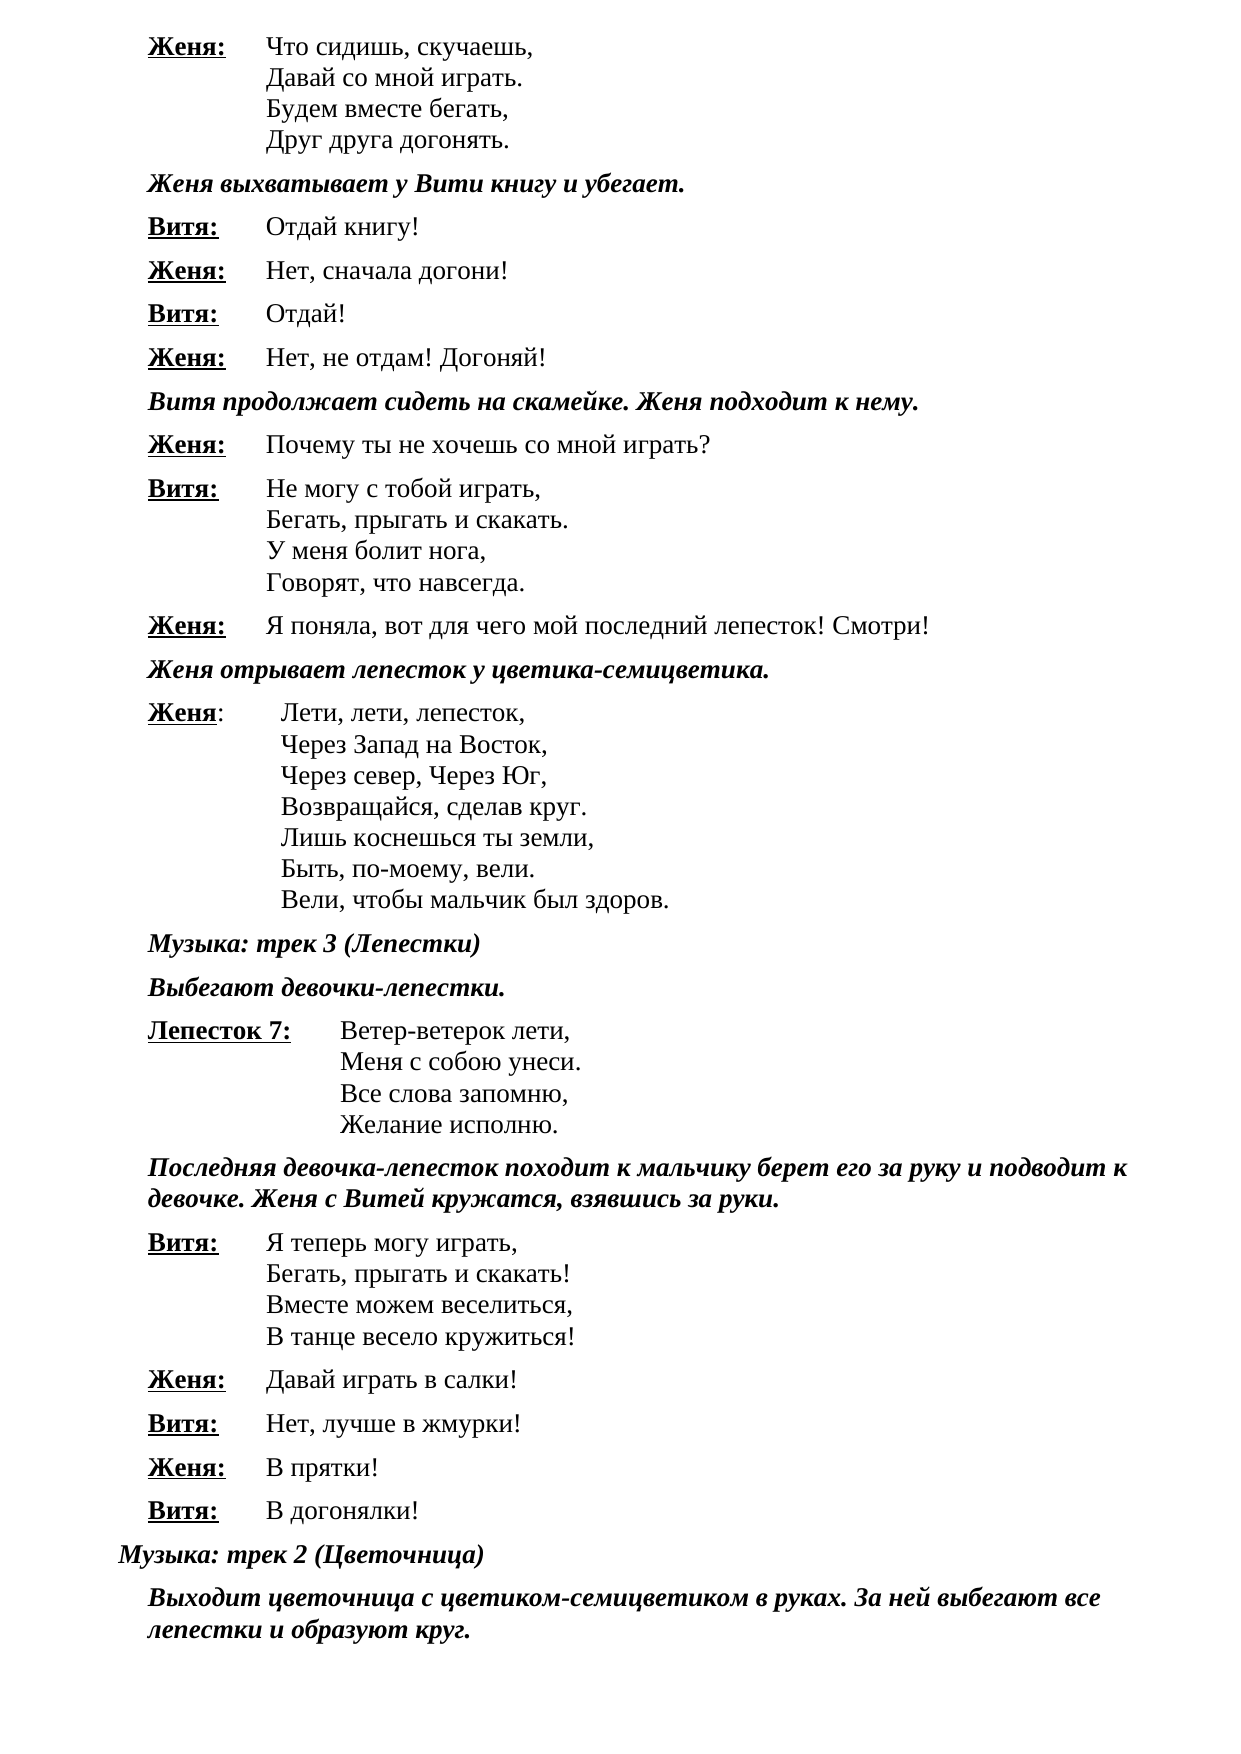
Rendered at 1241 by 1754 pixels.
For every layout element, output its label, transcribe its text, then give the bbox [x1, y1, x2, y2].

text Женя: Нет, сначала догони! [148, 254, 1152, 285]
text Витя: Не могу с тобой играть, Бегать, прыгать и скакать. У меня болит нога, Говорят, что навсегда. [148, 472, 1152, 597]
text Женя: Лети, лети, лепесток, Через Запад на Восток, Через север, Через Юг, Возвращайся, сделав круг. Лишь коснешься ты земли, Быть, по-моему, вели. Вели, чтобы мальчик был здоров. [148, 697, 1152, 914]
text Витя продолжает сидеть на скамейке. Женя подходит к нему. [148, 385, 1152, 416]
text Витя: Отдай! [148, 298, 1152, 329]
text Витя: Отдай книгу! [148, 210, 1152, 241]
text Женя: Нет, не отдам! Догоняй! [148, 341, 1152, 372]
text Женя: Давай играть в салки! [148, 1363, 1152, 1394]
text Витя: В догонялки! [148, 1494, 1152, 1525]
text Витя: Нет, лучше в жмурки! [148, 1407, 1152, 1438]
text Выходит цветочница с цветиком-семицветиком в руках. За ней выбегают все лепестки и образуют круг. [148, 1582, 1152, 1644]
text Женя выхватывает у Вити книгу и убегает. [148, 167, 1152, 198]
text Женя: В прятки! [148, 1451, 1152, 1482]
text Музыка: трек 3 (Лепестки) [148, 927, 1152, 958]
text Женя: Почему ты не хочешь со мной играть? [148, 428, 1152, 460]
text Витя: Я теперь могу играть, Бегать, прыгать и скакать! Вместе можем веселиться, В танце весело кружиться! [148, 1226, 1152, 1351]
text Женя отрывает лепесток у цветика-семицветика. [148, 653, 1152, 684]
text Лепесток 7: Ветер-ветерок лети, Меня с собою унеси. Все слова запомню, Желание исполню. [148, 1014, 1152, 1139]
text Выбегают девочки-лепестки. [148, 971, 1152, 1002]
text Музыка: трек 2 (Цветочница) [118, 1538, 1152, 1569]
text Последняя девочка-лепесток походит к мальчику берет его за руку и подводит к девочке. Женя с Витей кружатся, взявшись за руки. [148, 1151, 1152, 1214]
text Женя: Что сидишь, скучаешь, Давай со мной играть. Будем вместе бегать, Друг друга догонять. [148, 29, 1152, 154]
text Женя: Я поняла, вот для чего мой последний лепесток! Смотри! [148, 609, 1152, 640]
